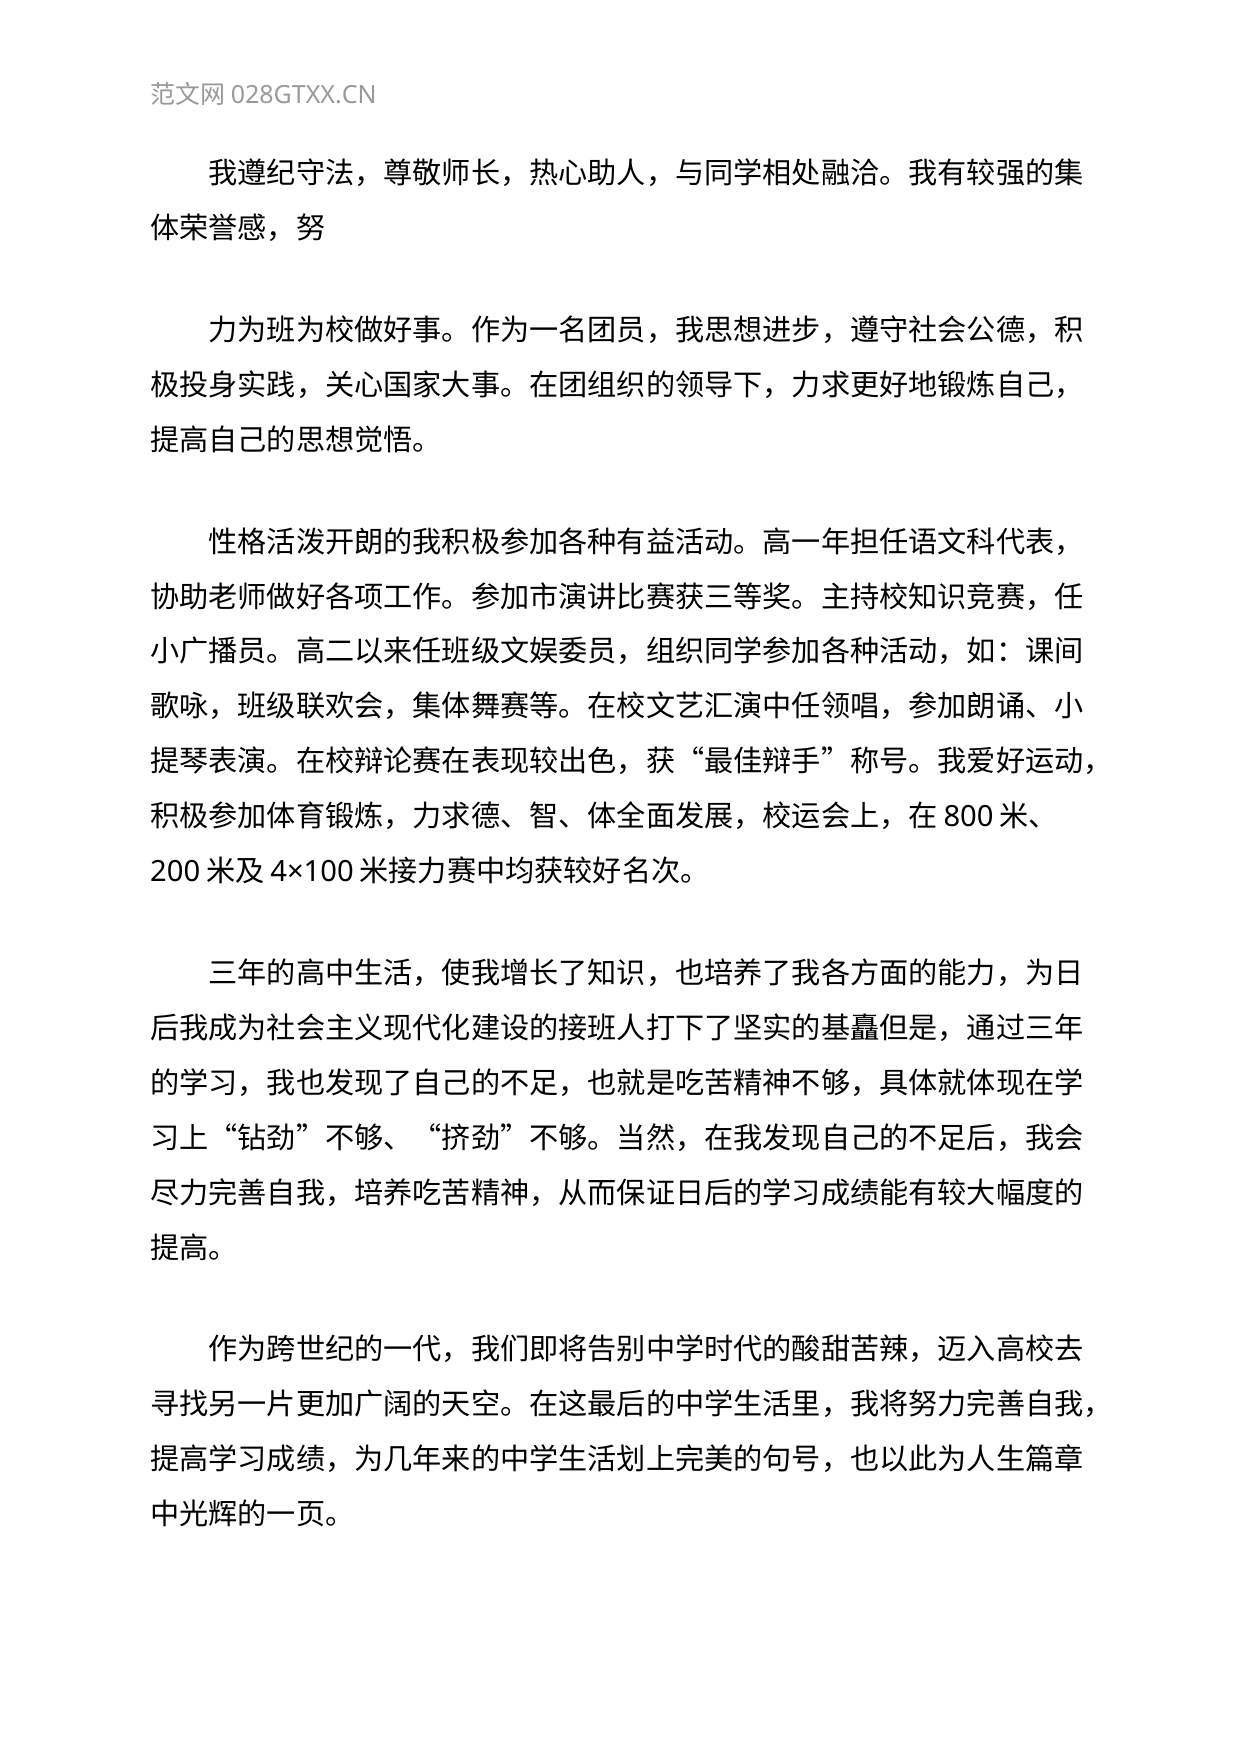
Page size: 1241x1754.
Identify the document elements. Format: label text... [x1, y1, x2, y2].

text 力为班为校做好事。作为一名团员，我思想进步，遵守社会公德，积极投身实践，关心国家大事。在团组织的领导下，力求更好地锻炼自己，提高自己的思想觉悟。 [150, 307, 1090, 459]
text 作为跨世纪的一代，我们即将告别中学时代的酸甜苦辣，迈入高校去寻找另一片更加广阔的天空。在这最后的中学生活里，我将努力完善自我，提高学习成绩，为几年来的中学生活划上完美的句号，也以此为人生篇章中光辉的一页。 [150, 1326, 1090, 1533]
text 我遵纪守法，尊敬师长，热心助人，与同学相处融洽。我有较强的集体荣誉感，努 [150, 150, 1090, 247]
text 三年的高中生活，使我增长了知识，也培养了我各方面的能力，为日后我成为社会主义现代化建设的接班人打下了坚实的基矗但是，通过三年的学习，我也发现了自己的不足，也就是吃苦精神不够，具体就体现在学习上“钻劲”不够、“挤劲”不够。当然，在我发现自己的不足后，我会尽力完善自我，培养吃苦精神，从而保证日后的学习成绩能有较大幅度的提高。 [150, 950, 1090, 1266]
text 性格活泼开朗的我积极参加各种有益活动。高一年担任语文科代表，协助老师做好各项工作。参加市演讲比赛获三等奖。主持校知识竞赛，任小广播员。高二以来任班级文娱委员，组织同学参加各种活动，如：课间歌咏，班级联欢会，集体舞赛等。在校文艺汇演中任领唱，参加朗诵、小提琴表演。在校辩论赛在表现较出色，获“最佳辩手”称号。我爱好运动，积极参加体育锻炼，力求德、智、体全面发展，校运会上，在800米、200米及4×100米接力赛中均获较好名次。 [150, 518, 1090, 890]
